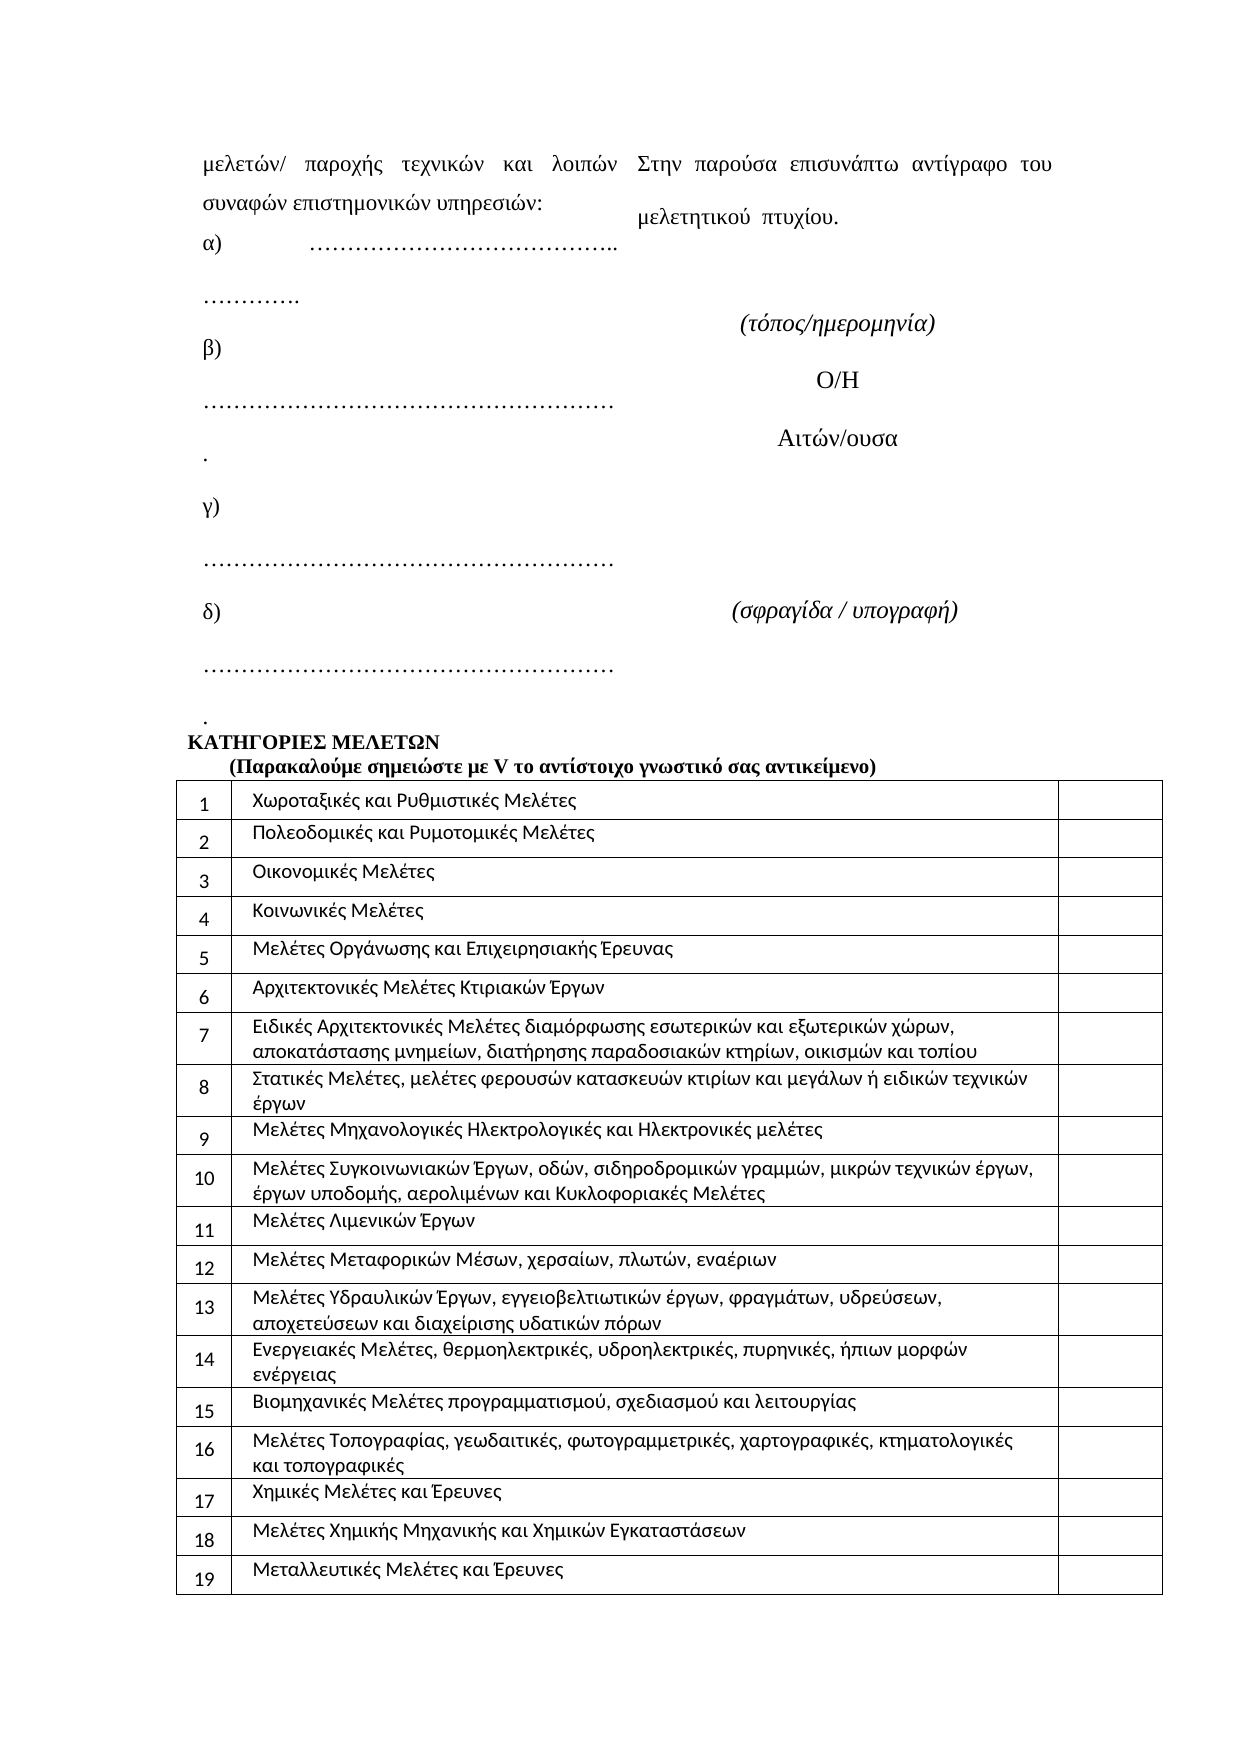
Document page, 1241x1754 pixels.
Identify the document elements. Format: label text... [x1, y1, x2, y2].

table_cell Μελέτες Οργάνωσης και Επιχειρησιακής Έρευνας [232, 936, 1058, 973]
table_header [1059, 781, 1162, 818]
text (σφραγίδα / υπογραφή) [637, 596, 1053, 624]
table_cell [1059, 820, 1162, 857]
table_header Χωροταξικές και Ρυθμιστικές Μελέτες [232, 781, 1058, 818]
table_cell [1059, 1013, 1162, 1064]
table_cell [1059, 1117, 1162, 1154]
table_cell [1059, 936, 1162, 973]
table_cell Οικονομικές Μελέτες [232, 858, 1058, 896]
table_header 1 [177, 781, 231, 818]
text (τόπος/ημερομηνία) [622, 308, 1053, 337]
table_cell 15 [177, 1388, 231, 1426]
table_cell Πολεοδομικές και Ρυμοτομικές Μελέτες [232, 820, 1058, 857]
text Ο/Η [622, 366, 1053, 394]
text α) …………………………………..…………. β) ………………………………………………. γ) ……………………………………………… δ) ………………………………………………. Στην παρούσα επισυνάπτω αντίγραφο του μελετητικού πτυχίου. [202, 229, 618, 730]
table_cell 17 [177, 1479, 231, 1516]
table_cell 18 [177, 1517, 231, 1555]
text ΚΑΤΗΓΟΡΙΕΣ ΜΕΛΕΤΩΝ [187, 730, 1053, 754]
table_cell Στατικές Μελέτες, μελέτες φερουσών κατασκευών κτιρίων και μεγάλων ή ειδικών τεχνικών έργων [232, 1065, 1058, 1116]
table_cell [1059, 1336, 1162, 1387]
table_cell Μελέτες Υδραυλικών Έργων, εγγειοβελτιωτικών έργων, φραγμάτων, υδρεύσεων, αποχετεύσεων και διαχείρισης υδατικών πόρων [232, 1284, 1058, 1335]
table_cell Μελέτες Μηχανολογικές Ηλεκτρολογικές και Ηλεκτρονικές μελέτες [232, 1117, 1058, 1154]
table_cell 12 [177, 1246, 231, 1283]
table_cell 19 [177, 1556, 231, 1593]
table_cell Κοινωνικές Μελέτες [232, 897, 1058, 934]
text (Παρακαλούμε σημειώστε με V το αντίστοιχο γνωστικό σας αντικείμενο) [229, 754, 1053, 778]
table_cell Μεταλλευτικές Μελέτες και Έρευνες [232, 1556, 1058, 1593]
table_cell 2 [177, 820, 231, 857]
table_cell Μελέτες Τοπογραφίας, γεωδαιτικές, φωτογραμμετρικές, χαρτογραφικές, κτηματολογικές και τοπογραφικές [232, 1427, 1058, 1478]
table_cell Χημικές Μελέτες και Έρευνες [232, 1479, 1058, 1516]
text α) …………………………………..…………. β) ………………………………………………. γ) ……………………………………………… δ) ………………………………………………. Στην παρούσα επισυνάπτω αντίγραφο του μελετητικού πτυχίου. [637, 150, 1053, 229]
table_cell 4 [177, 897, 231, 934]
table_cell [1059, 1207, 1162, 1245]
table_cell 8 [177, 1065, 231, 1116]
table_cell Μελέτες Συγκοινωνιακών Έργων, οδών, σιδηροδρομικών γραμμών, μικρών τεχνικών έργων, έργων υποδομής, αερολιμένων και Κυκλοφοριακές Μελέτες [232, 1155, 1058, 1206]
table_cell [1059, 1479, 1162, 1516]
table_cell 9 [177, 1117, 231, 1154]
table_cell Βιομηχανικές Μελέτες προγραμματισμού, σχεδιασμού και λειτουργίας [232, 1388, 1058, 1426]
table_cell [1059, 974, 1162, 1012]
table_cell 3 [177, 858, 231, 896]
table_cell [1059, 1284, 1162, 1335]
table_cell [1059, 1427, 1162, 1478]
table_cell 14 [177, 1336, 231, 1387]
table_cell [1059, 897, 1162, 934]
table_cell [1059, 1556, 1162, 1593]
table_cell [1059, 1246, 1162, 1283]
table_cell Μελέτες Λιμενικών Έργων [232, 1207, 1058, 1245]
table_cell 6 [177, 974, 231, 1012]
table_cell Αρχιτεκτονικές Μελέτες Κτιριακών Έργων [232, 974, 1058, 1012]
table_cell [1059, 1517, 1162, 1555]
table_cell Μελέτες Μεταφορικών Μέσων, χερσαίων, πλωτών, εναέριων [232, 1246, 1058, 1283]
table_cell Ενεργειακές Μελέτες, θερμοηλεκτρικές, υδροηλεκτρικές, πυρηνικές, ήπιων μορφών ενέργειας [232, 1336, 1058, 1387]
table_cell [1059, 858, 1162, 896]
table_cell 7 [177, 1013, 231, 1064]
table_cell [1059, 1388, 1162, 1426]
table_cell Μελέτες Χημικής Μηχανικής και Χημικών Εγκαταστάσεων [232, 1517, 1058, 1555]
text Αιτών/ουσα [622, 423, 1053, 452]
table_cell 10 [177, 1155, 231, 1206]
table_cell [1059, 1065, 1162, 1116]
table_cell 16 [177, 1427, 231, 1478]
table_cell [1059, 1155, 1162, 1206]
table_cell 5 [177, 936, 231, 973]
table_cell Ειδικές Αρχιτεκτονικές Μελέτες διαμόρφωσης εσωτερικών και εξωτερικών χώρων, αποκατάστασης μνημείων, διατήρησης παραδοσιακών κτηρίων, οικισμών και τοπίου [232, 1013, 1058, 1064]
table_cell 11 [177, 1207, 231, 1245]
table_cell 13 [177, 1284, 231, 1335]
